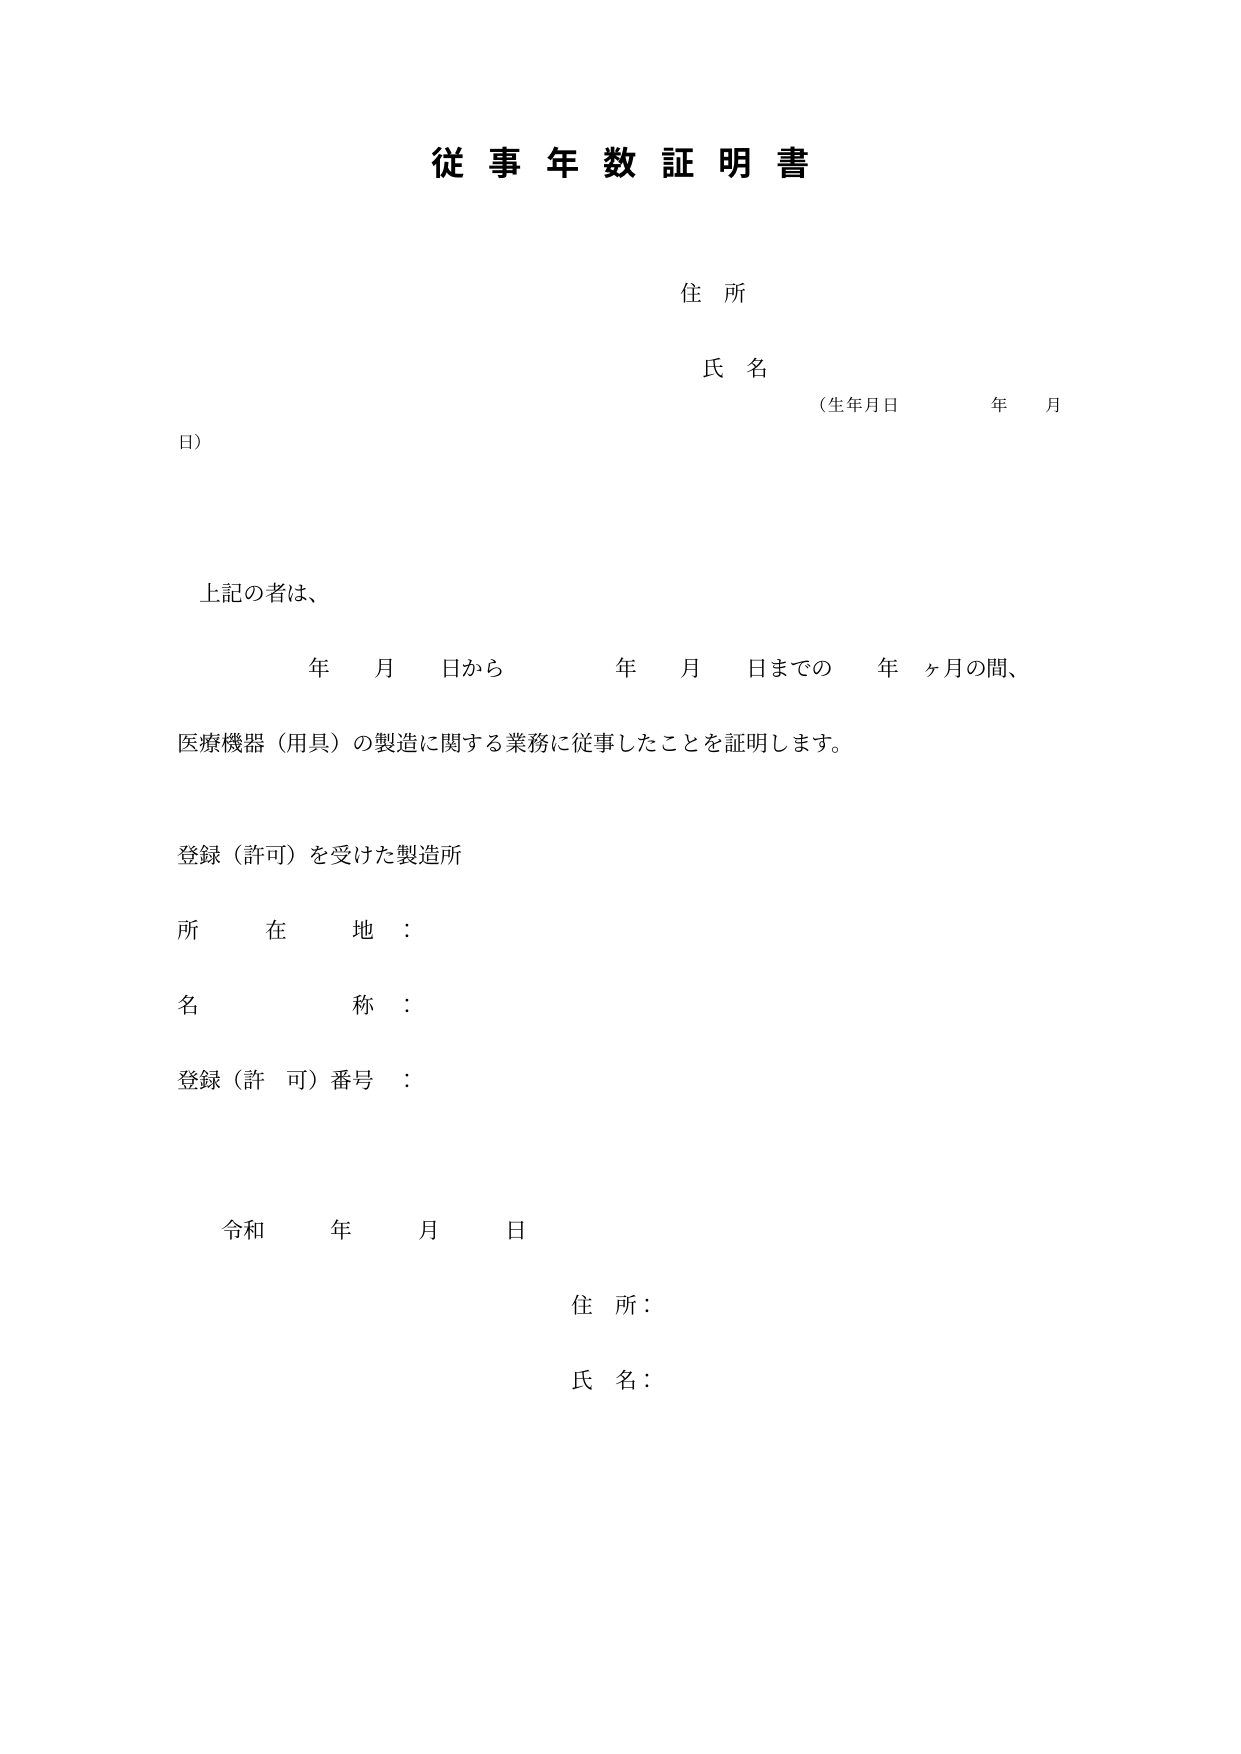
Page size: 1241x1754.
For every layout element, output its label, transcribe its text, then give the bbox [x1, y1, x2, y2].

text 氏 名： [177, 1360, 1063, 1398]
text 上記の者は、 [177, 573, 1063, 610]
text 従事年数証明書 [177, 123, 1063, 198]
text 住 所： [177, 1285, 1063, 1323]
text 住 所 [177, 273, 1063, 310]
text 名 称 ： [177, 985, 1063, 1023]
text 登録（許可）を受けた製造所 [177, 835, 1063, 873]
text 医療機器（用具）の製造に関する業務に従事したことを証明します。 [177, 723, 1063, 760]
text （生年月日 年 月 日） [177, 385, 1063, 460]
text 令和 年 月 日 [177, 1210, 1063, 1248]
text 氏 名 [177, 348, 1063, 385]
text 年 月 日から 年 月 日までの 年 ヶ月の間、 [177, 648, 1063, 685]
text 所 在 地 ： [177, 910, 1063, 948]
text 登録（許 可）番号 ： [177, 1060, 1063, 1098]
